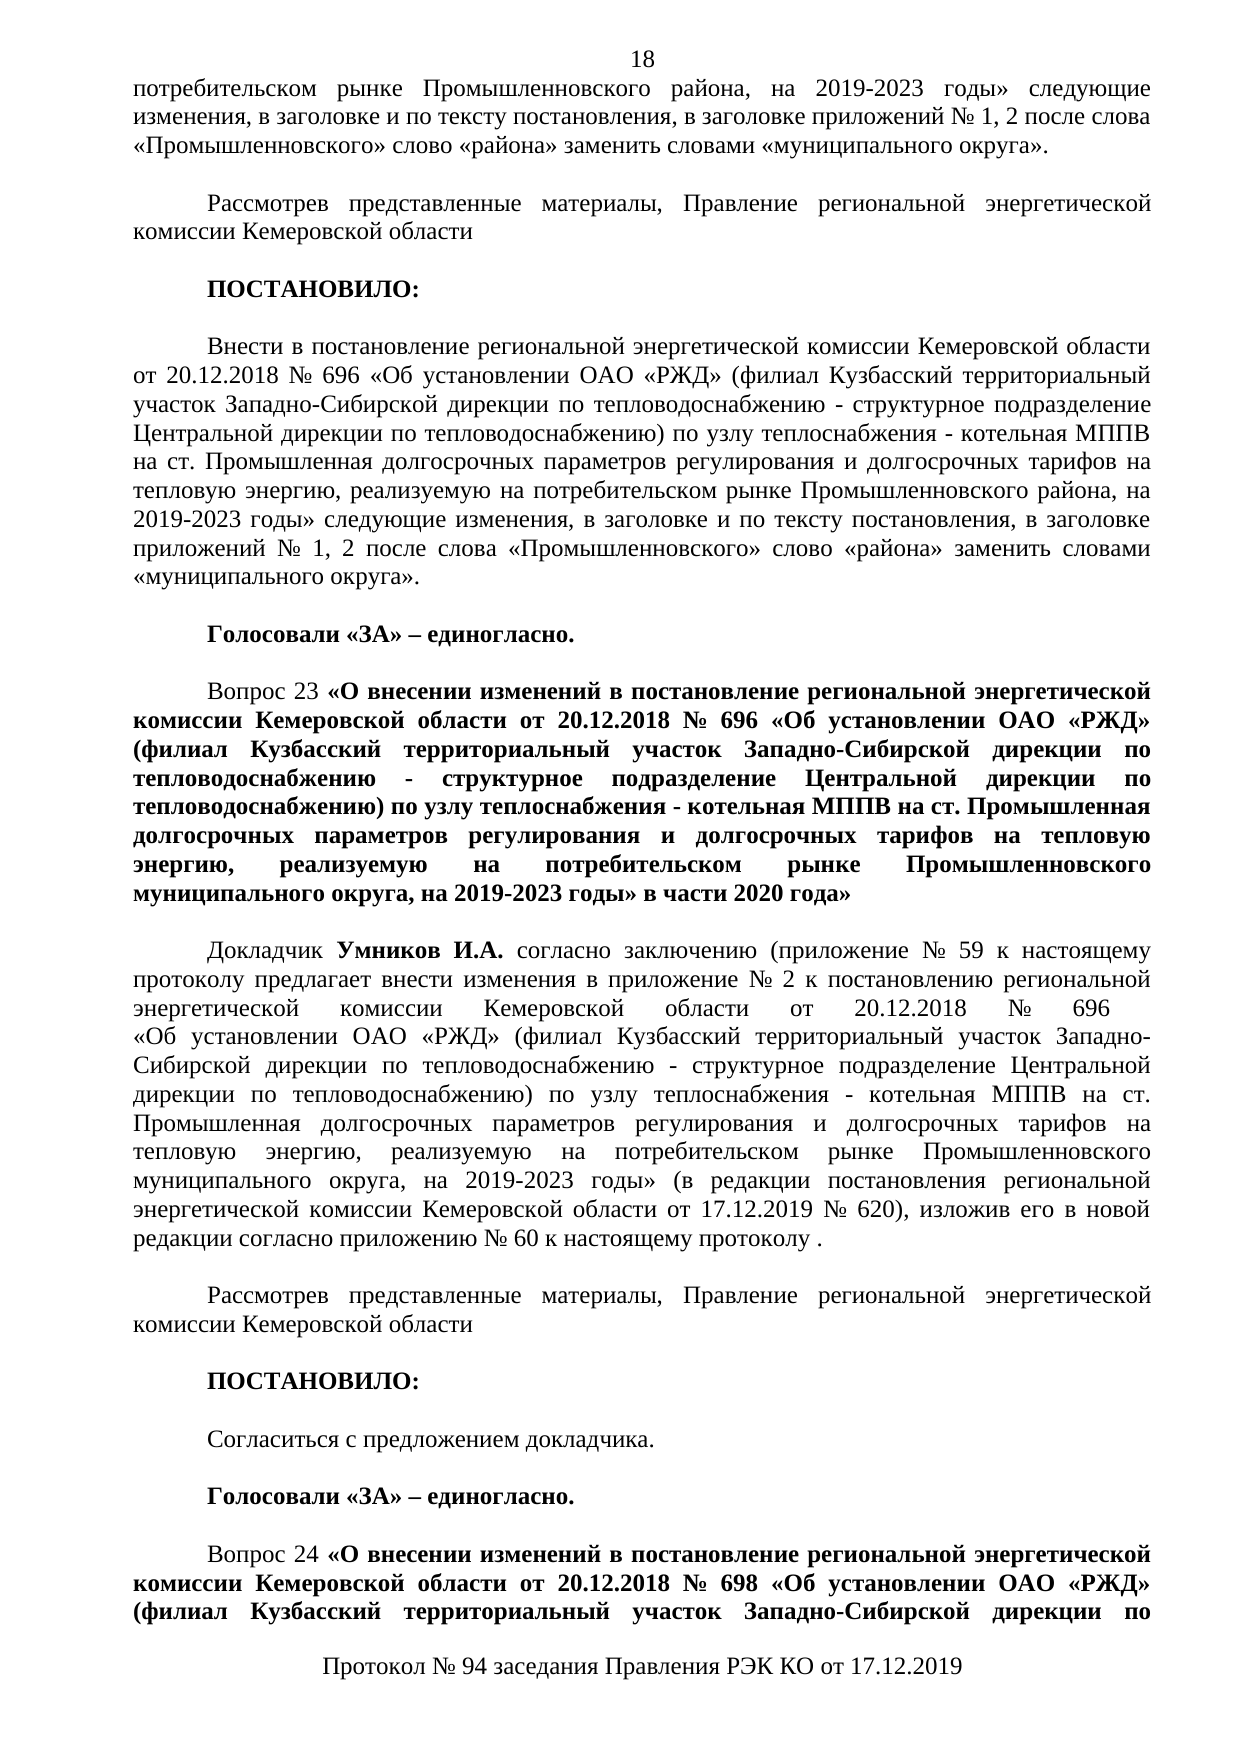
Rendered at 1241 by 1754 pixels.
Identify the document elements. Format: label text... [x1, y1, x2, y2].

text ПОСТАНОВИЛО: [133, 274, 1152, 303]
text Вопрос 23 «О внесении изменений в постановление региональной энергетической комиссии Кемеровской области от 20.12.2018 № 696 «Об установлении ОАО «РЖД» (филиал Кузбасский территориальный участок Западно-Сибирской дирекции по тепловодоснабжению - структурное подразделение Центральной дирекции по тепловодоснабжению) по узлу теплоснабжения - котельная МППВ на ст. Промышленная долгосрочных параметров регулирования и долгосрочных тарифов на тепловую энергию, реализуемую на потребительском рынке Промышленновского муниципального округа, на 2019-2023 годы» в части 2020 года» [133, 676, 1152, 906]
text Внести в постановление региональной энергетической комиссии Кемеровской области от 20.12.2018 № 696 «Об установлении ОАО «РЖД» (филиал Кузбасский территориальный участок Западно-Сибирской дирекции по тепловодоснабжению - структурное подразделение Центральной дирекции по тепловодоснабжению) по узлу теплоснабжения - котельная МППВ на ст. Промышленная долгосрочных параметров регулирования и долгосрочных тарифов на тепловую энергию, реализуемую на потребительском рынке Промышленновского района, на 2019-2023 годы» следующие изменения, в заголовке и по тексту постановления, в заголовке приложений № 1, 2 после слова «Промышленновского» слово «района» заменить словами «муниципального округа». [133, 331, 1152, 590]
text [133, 1539, 1152, 1625]
text Голосовали «ЗА» – единогласно. [133, 619, 1152, 648]
text Голосовали «ЗА» – единогласно. [133, 1481, 1152, 1510]
text Рассмотрев представленные материалы, Правление региональной энергетической комиссии Кемеровской области [133, 1280, 1152, 1338]
text Рассмотрев представленные материалы, Правление региональной энергетической комиссии Кемеровской области [133, 188, 1152, 245]
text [133, 73, 1152, 159]
text Докладчик Умников И.А. согласно заключению (приложение № 59 к настоящему протоколу предлагает внести изменения в приложение № 2 к постановлению региональной энергетической комиссии Кемеровской области от 20.12.2018 № 696 «Об установлении ОАО «РЖД» (филиал Кузбасский территориальный участок Западно-Сибирской дирекции по тепловодоснабжению - структурное подразделение Центральной дирекции по тепловодоснабжению) по узлу теплоснабжения - котельная МППВ на ст. Промышленная долгосрочных параметров регулирования и долгосрочных тарифов на тепловую энергию, реализуемую на потребительском рынке Промышленновского муниципального округа, на 2019-2023 годы» (в редакции постановления региональной энергетической комиссии Кемеровской области от 17.12.2019 № 620), изложив его в новой редакции согласно приложению № 60 к настоящему протоколу . [133, 935, 1152, 1251]
text ПОСТАНОВИЛО: [133, 1366, 1152, 1395]
text Согласиться с предложением докладчика. [133, 1424, 1152, 1453]
